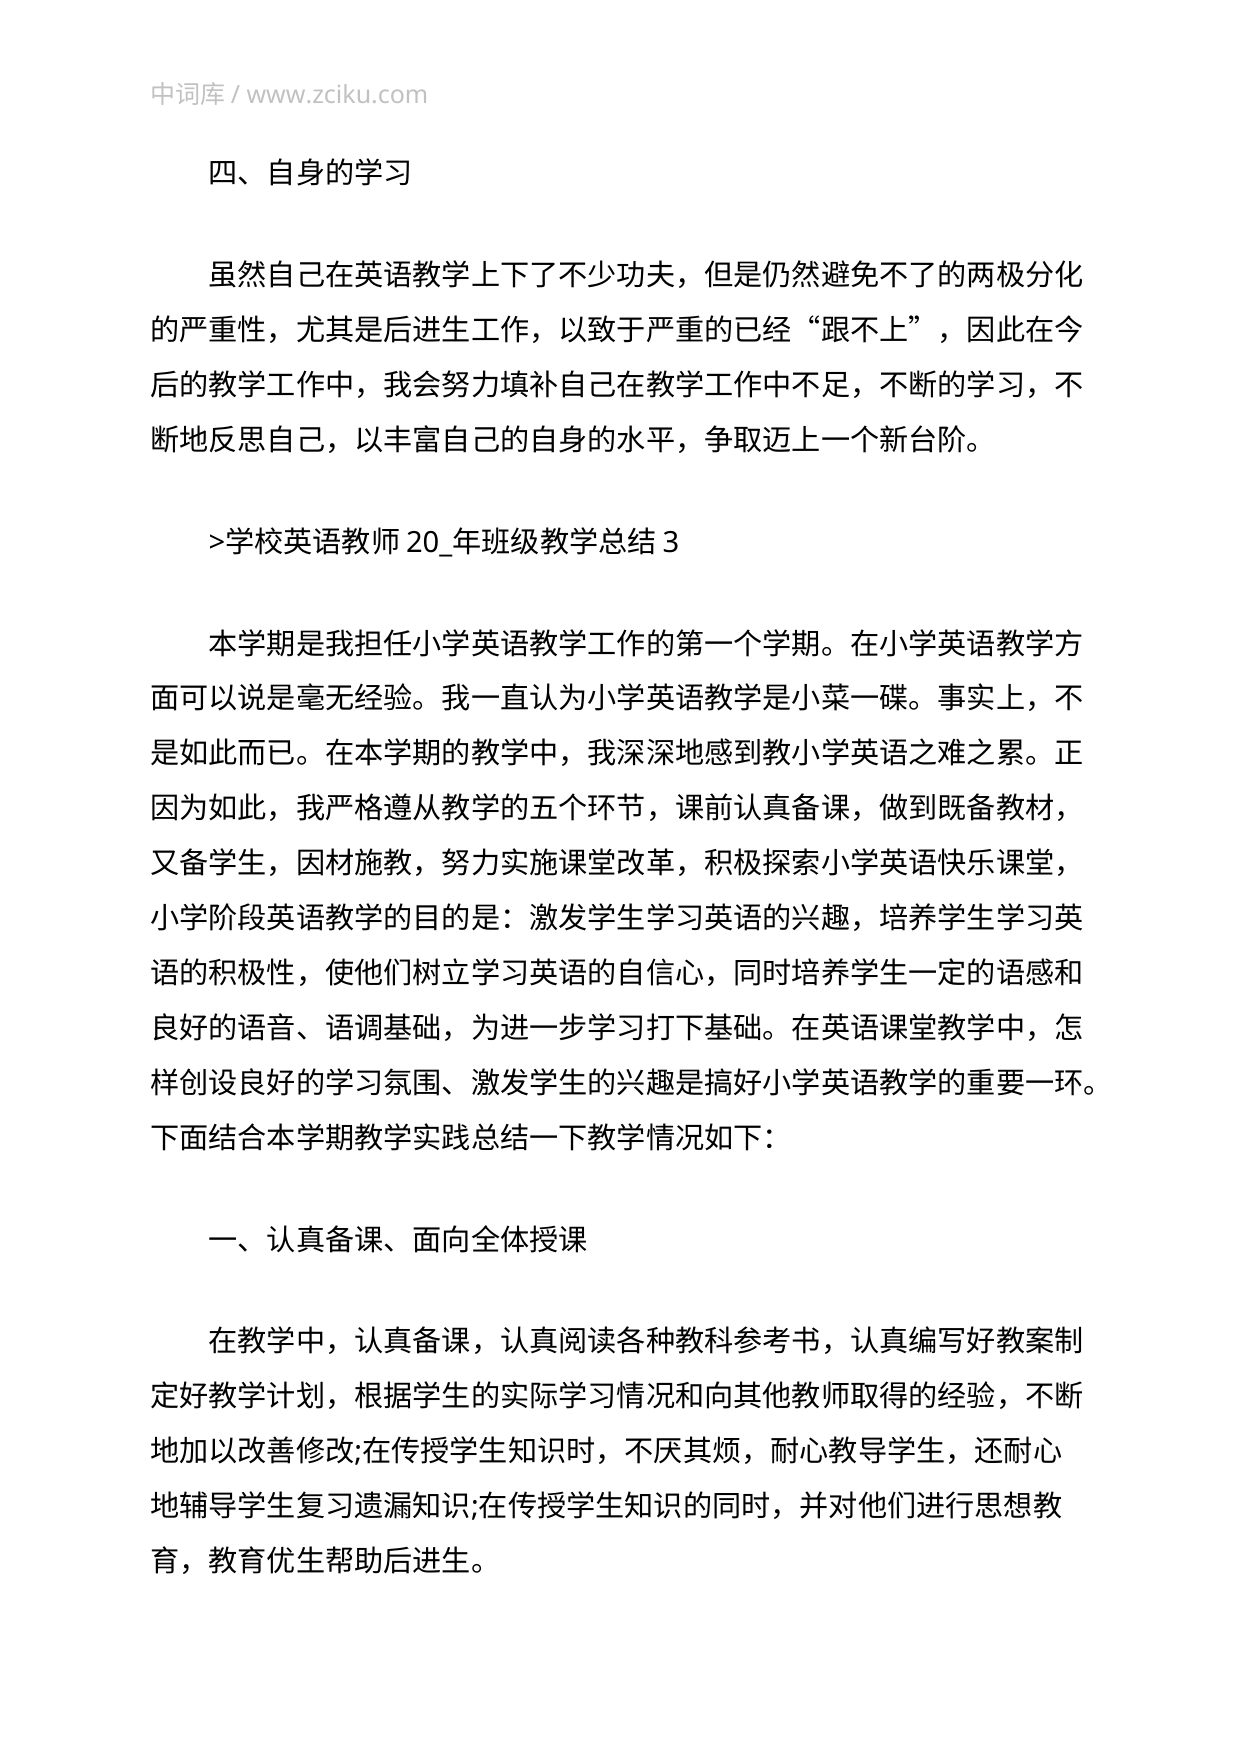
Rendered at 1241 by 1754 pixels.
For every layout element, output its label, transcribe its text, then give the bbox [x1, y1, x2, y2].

text 一、认真备课、面向全体授课 [150, 1216, 1090, 1258]
text 四、自身的学习 [150, 150, 1090, 192]
text 在教学中，认真备课，认真阅读各种教科参考书，认真编写好教案制定好教学计划，根据学生的实际学习情况和向其他教师取得的经验，不断地加以改善修改;在传授学生知识时，不厌其烦，耐心教导学生，还耐心地辅导学生复习遗漏知识;在传授学生知识的同时，并对他们进行思想教育，教育优生帮助后进生。 [150, 1318, 1090, 1580]
text >学校英语教师20_年班级教学总结3 [150, 518, 1090, 561]
text 本学期是我担任小学英语教学工作的第一个学期。在小学英语教学方面可以说是毫无经验。我一直认为小学英语教学是小菜一碟。事实上，不是如此而已。在本学期的教学中，我深深地感到教小学英语之难之累。正因为如此，我严格遵从教学的五个环节，课前认真备课，做到既备教材，又备学生，因材施教，努力实施课堂改革，积极探索小学英语快乐课堂，小学阶段英语教学的目的是：激发学生学习英语的兴趣，培养学生学习英语的积极性，使他们树立学习英语的自信心，同时培养学生一定的语感和良好的语音、语调基础，为进一步学习打下基础。在英语课堂教学中，怎样创设良好的学习氛围、激发学生的兴趣是搞好小学英语教学的重要一环。下面结合本学期教学实践总结一下教学情况如下： [150, 620, 1090, 1157]
text 虽然自己在英语教学上下了不少功夫，但是仍然避免不了的两极分化的严重性，尤其是后进生工作，以致于严重的已经“跟不上”，因此在今后的教学工作中，我会努力填补自己在教学工作中不足，不断的学习，不断地反思自己，以丰富自己的自身的水平，争取迈上一个新台阶。 [150, 252, 1090, 459]
